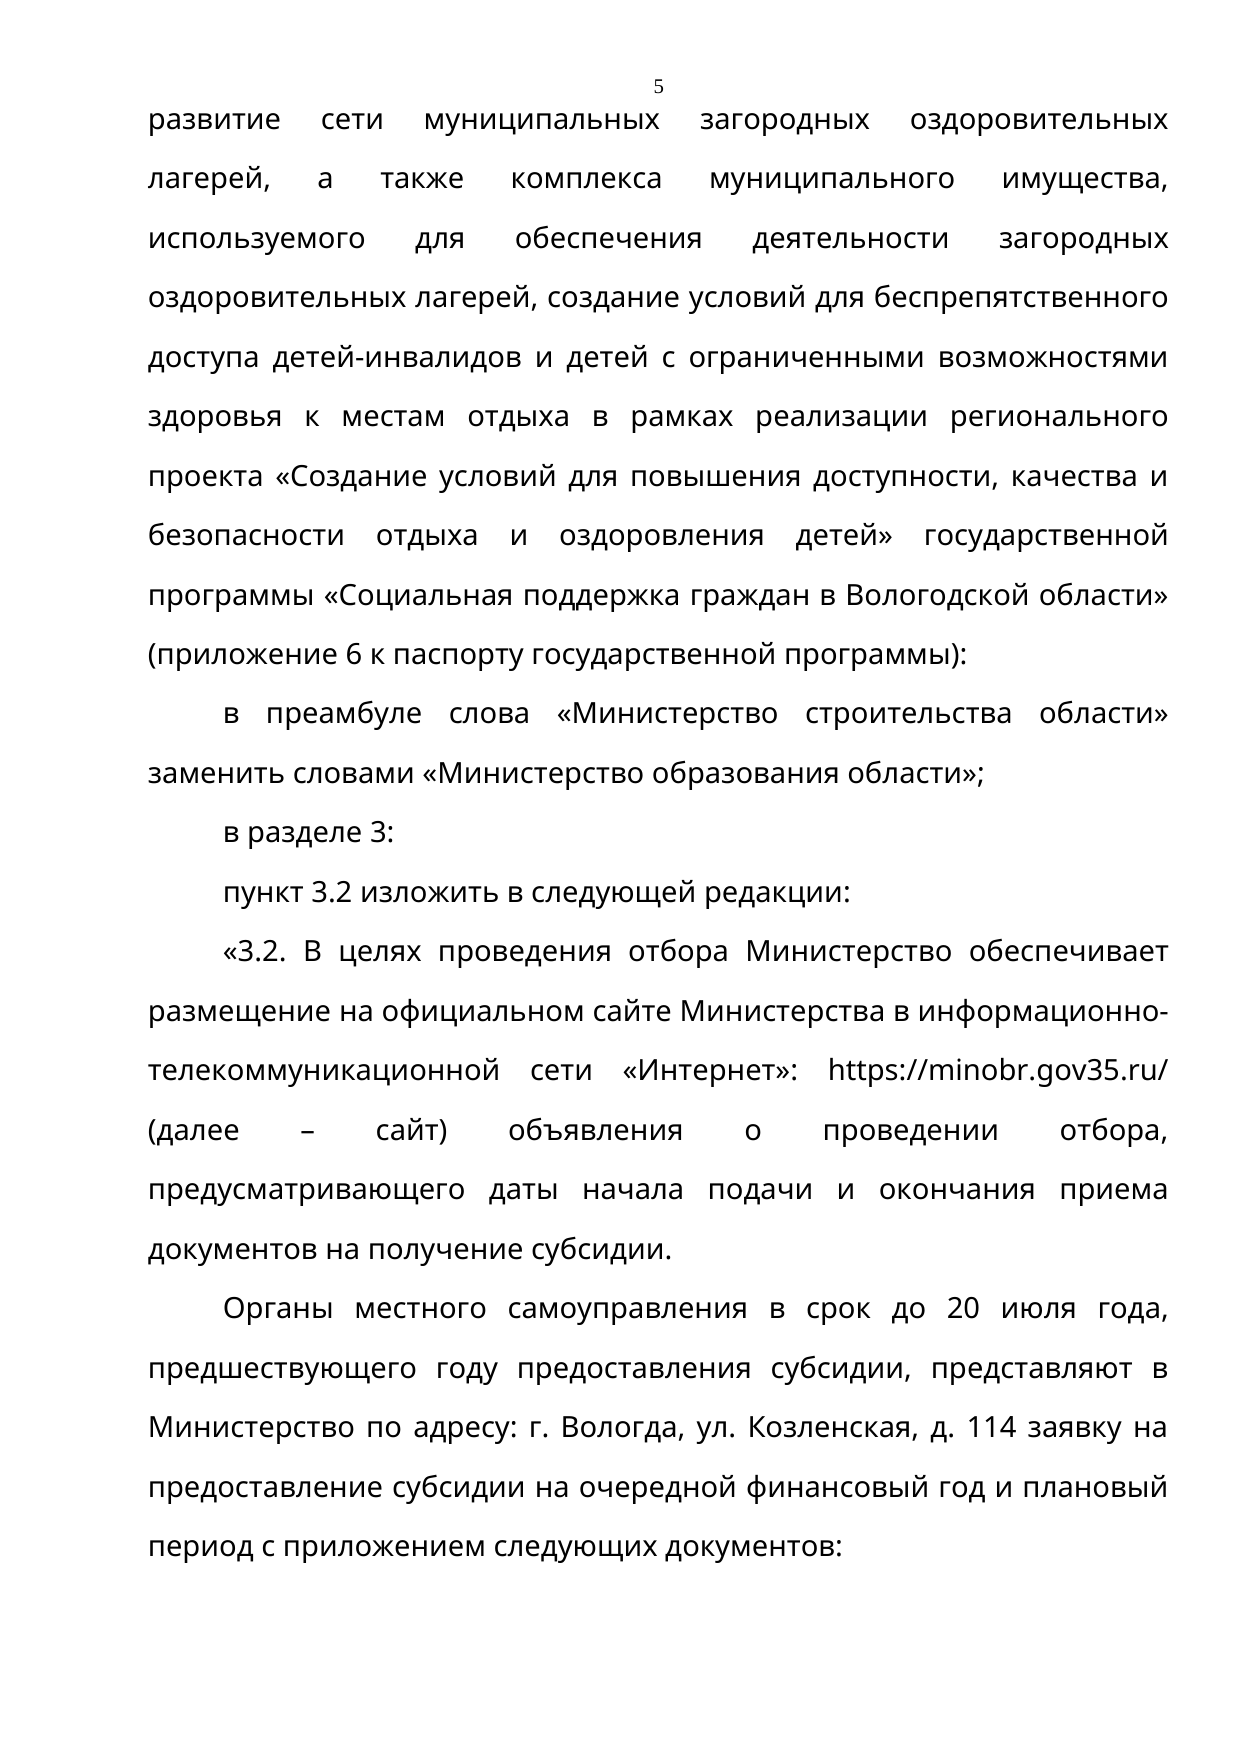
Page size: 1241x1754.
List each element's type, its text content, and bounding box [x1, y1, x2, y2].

text пункт 3.2 изложить в следующей редакции: [148, 871, 1169, 911]
text Органы местного самоуправления в срок до 20 июля года, предшествующего году предоставления субсидии, представляют в Министерство по адресу: г. Вологда, ул. Козленская, д. 114 заявку на предоставление субсидии на очередной финансовый год и плановый период с приложением следующих документов: [148, 1287, 1169, 1565]
text «3.2. В целях проведения отбора Министерство обеспечивает размещение на официальном сайте Министерства в информационно-телекоммуникационной сети «Интернет»: https://minobr.gov35.ru/ (далее – сайт) объявления о проведении отбора, предусматривающего даты начала подачи и окончания приема документов на получение субсидии. [148, 931, 1169, 1268]
text в разделе 3: [148, 812, 1169, 851]
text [148, 98, 1169, 673]
text в преамбуле слова «Министерство строительства области» заменить словами «Министерство образования области»; [148, 693, 1169, 792]
